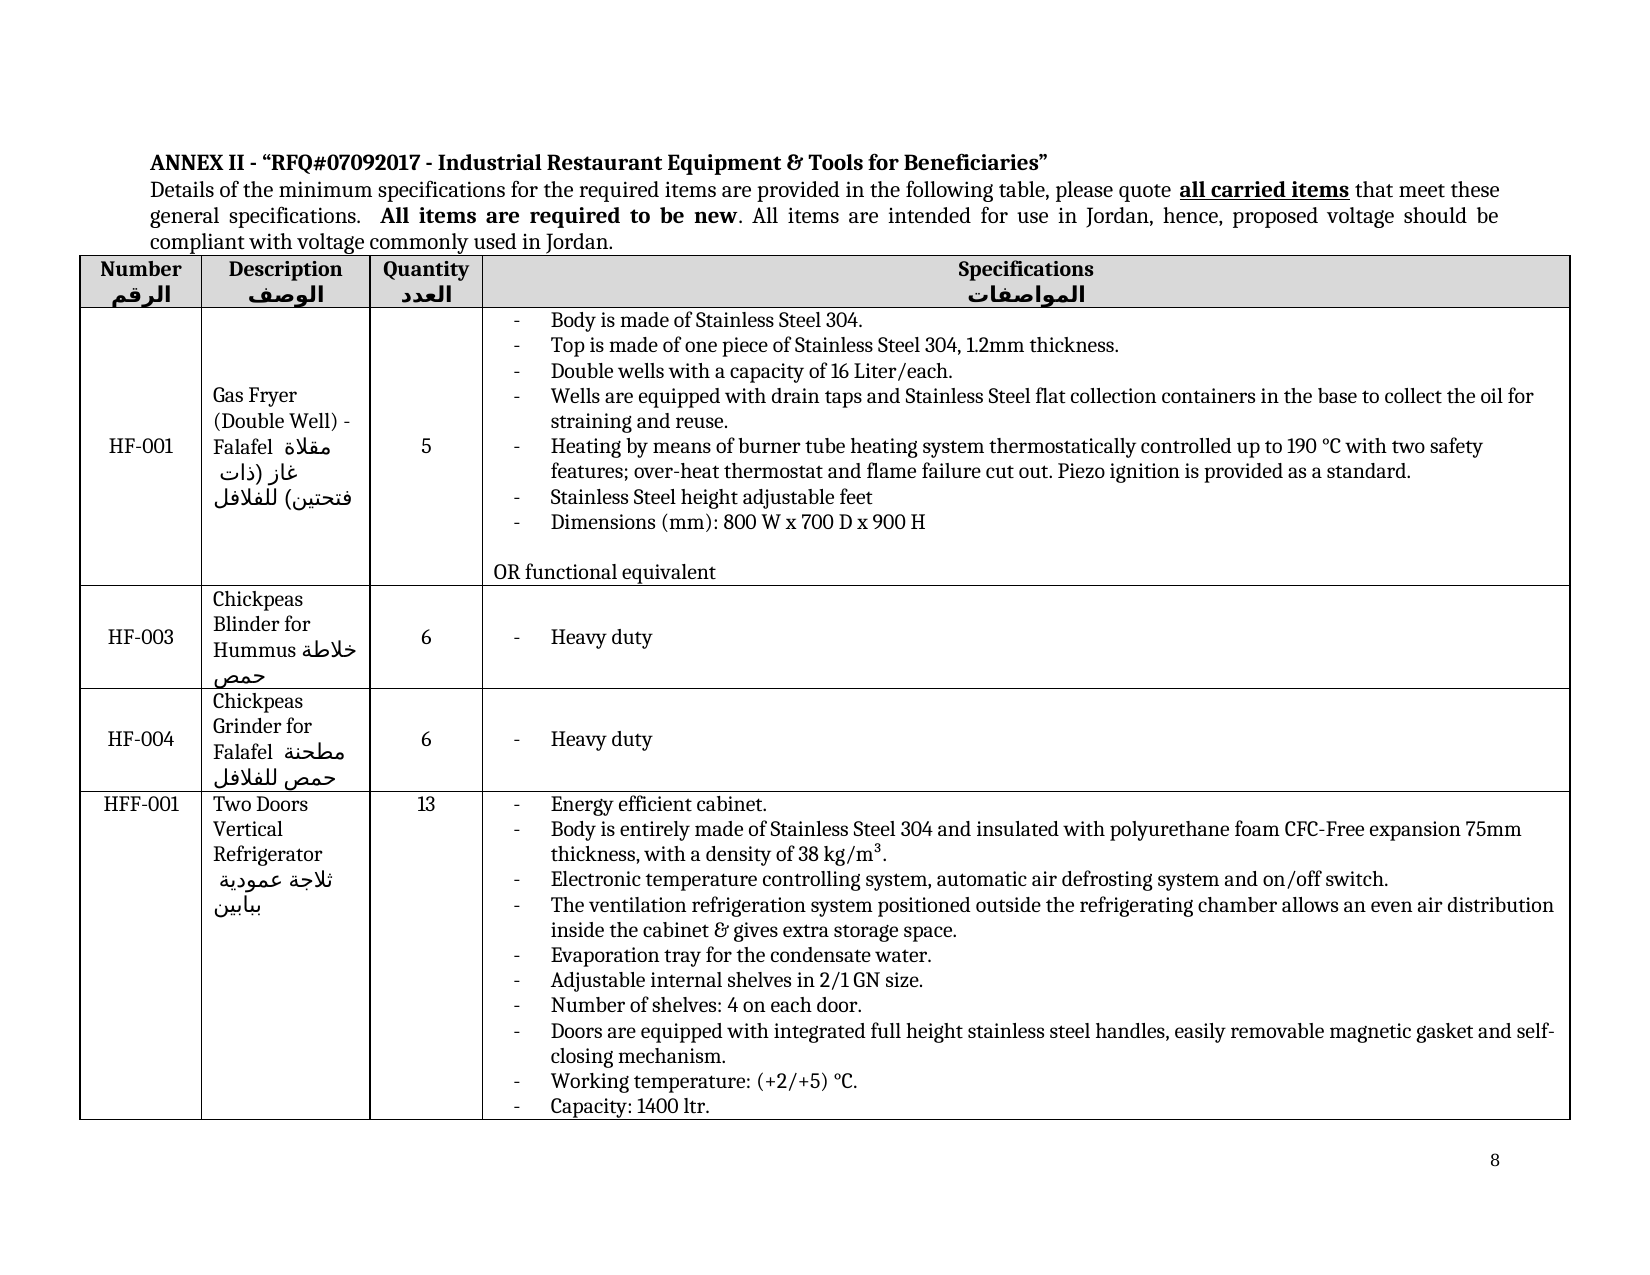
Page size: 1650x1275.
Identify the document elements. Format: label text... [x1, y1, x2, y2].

table_cell HF-004 [81, 689, 201, 791]
table_cell 6 [371, 586, 482, 688]
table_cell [483, 792, 1569, 1119]
table_header Description الوصف [202, 256, 369, 307]
table_header Number الرقم [81, 256, 201, 307]
table_cell HF-003 [81, 586, 201, 688]
table_cell Heavy duty [483, 586, 1569, 688]
text Details of the minimum specifications for the required items are provided in the following table, please quote all carried items that meet these general specifications. All items are required to be new. All items are intended for use in Jordan, hence, proposed voltage should be compliant with voltage commonly used in Jordan. [150, 176, 1500, 255]
table_cell HFF-001 [81, 792, 201, 1119]
table_cell 6 [371, 689, 482, 791]
table_header Specifications المواصفات [483, 256, 1569, 307]
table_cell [202, 792, 369, 1119]
table_cell Body is made of Stainless Steel 304. Top is made of one piece of Stainless Steel 304, 1.2mm thickness. Double wells with a capacity of 16 Liter/each. Wells are equipped with drain taps and Stainless Steel flat collection containers in the base to collect the oil for straining and reuse. Heating by means of burner tube heating system thermostatically controlled up to 190 °C with two safety features; over-heat thermostat and flame failure cut out. Piezo ignition is provided as a standard. Stainless Steel height adjustable feet Dimensions (mm): 800 W x 700 D x 900 H OR functional equivalent [483, 308, 1569, 585]
text ANNEX II - “RFQ#07092017 - Industrial Restaurant Equipment & Tools for Beneficiaries” [150, 150, 1500, 176]
table_cell Chickpeas Grinder for Falafel مطحنة حمص للفلافل [202, 689, 369, 791]
table_cell Chickpeas Blinder for Hummus خلاطة حمص [202, 586, 369, 688]
table_cell HF-001 [81, 308, 201, 585]
table_cell 13 [371, 792, 482, 1119]
table_cell Heavy duty [483, 689, 1569, 791]
table_header Quantity العدد [371, 256, 482, 307]
table_cell 5 [371, 308, 482, 585]
table_cell Gas Fryer (Double Well) - Falafel مقلاة غاز (ذات فتحتين) للفلافل [202, 308, 369, 585]
